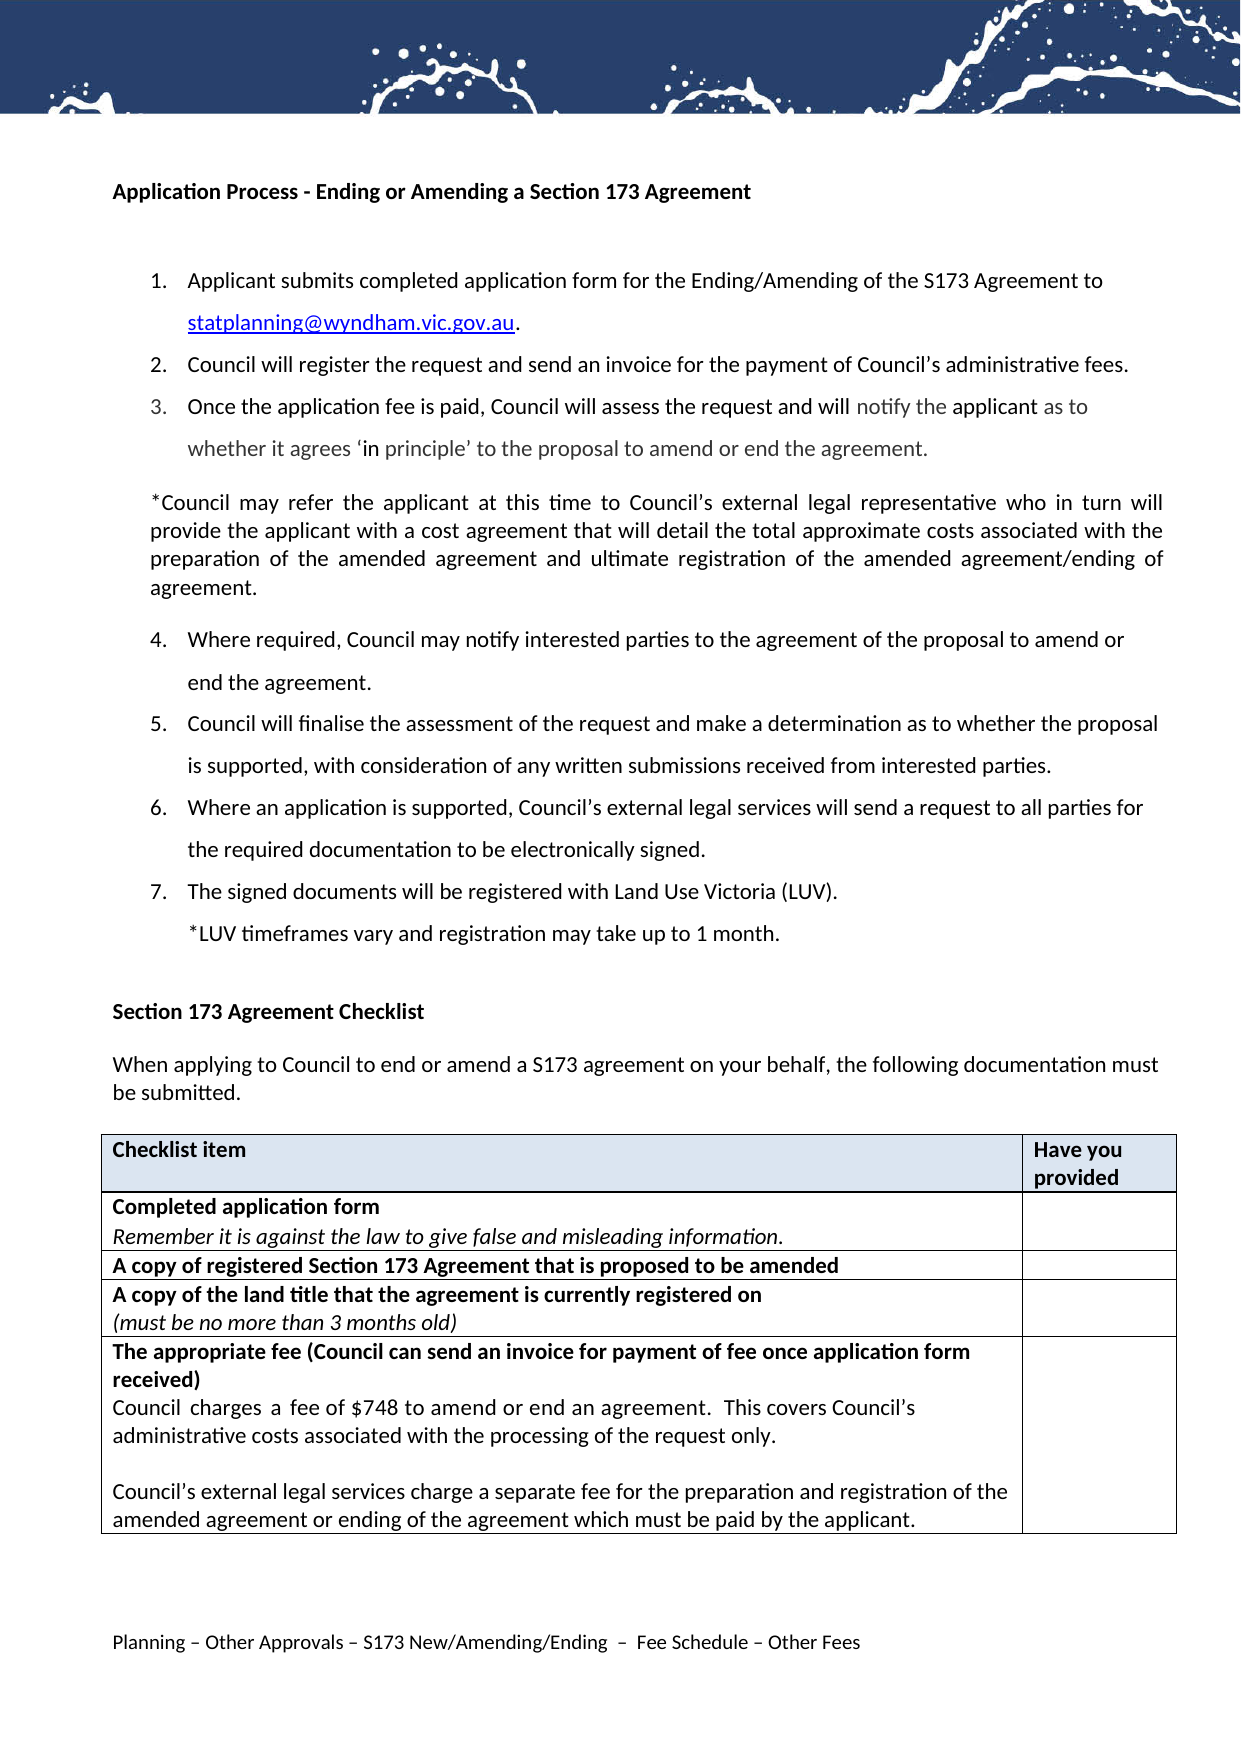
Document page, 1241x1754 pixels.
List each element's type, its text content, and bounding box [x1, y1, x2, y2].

table_cell [1023, 1251, 1176, 1279]
text Application Process - Ending or Amending a Section 173 Agreement [112, 154, 1165, 210]
table_header Checklist item [102, 1135, 1022, 1191]
table_cell A copy of the land title that the agreement is currently registered on (must be no more than 3 months old) [102, 1280, 1022, 1336]
list Where required, Council may notify interested parties to the agreement of the proposal to amend or end the agreement. [150, 626, 1165, 696]
table_cell Completed application form Remember it is against the law to give false and misleading information. [102, 1193, 1022, 1250]
picture [0, 0, 1241, 117]
table_cell [1023, 1193, 1176, 1250]
table_header Have you provided [1023, 1135, 1176, 1191]
table_cell [1023, 1337, 1176, 1533]
list The signed documents will be registered with Land Use Victoria (LUV). *LUV timeframes vary and registration may take up to 1 month. [150, 877, 1165, 947]
list Once the application fee is paid, Council will assess the request and will notify the applicant as to whether it agrees ‘in principle’ to the proposal to amend or end the agreement. [150, 392, 1165, 462]
text When applying to Council to end or amend a S173 agreement on your behalf, the following documentation must be submitted. [112, 1050, 1165, 1106]
list Council will register the request and send an invoice for the payment of Council’s administrative fees. [150, 350, 1165, 378]
table_cell The appropriate fee (Council can send an invoice for payment of fee once application form received) Council charges a fee of $748 to amend or end an agreement. This covers Council’s administrative costs associated with the processing of the request only. Council’s external legal services charge a separate fee for the preparation and registration of the amended agreement or ending of the agreement which must be paid by the applicant. [102, 1337, 1022, 1533]
text Section 173 Agreement Checklist [112, 980, 1165, 1030]
table_cell A copy of registered Section 173 Agreement that is proposed to be amended [102, 1251, 1022, 1279]
list Applicant submits completed application form for the Ending/Amending of the S173 Agreement to statplanning@wyndham.vic.gov.au. [150, 266, 1165, 336]
text *Council may refer the applicant at this time to Council’s external legal representative who in turn will provide the applicant with a cost agreement that will detail the total approximate costs associated with the preparation of the amended agreement and ultimate registration of the amended agreement/ending of agreement. [150, 488, 1165, 601]
list Council will finalise the assessment of the request and make a determination as to whether the proposal is supported, with consideration of any written submissions received from interested parties. [150, 709, 1165, 779]
table_cell [1023, 1280, 1176, 1336]
list Where an application is supported, Council’s external legal services will send a request to all parties for the required documentation to be electronically signed. [150, 793, 1165, 863]
